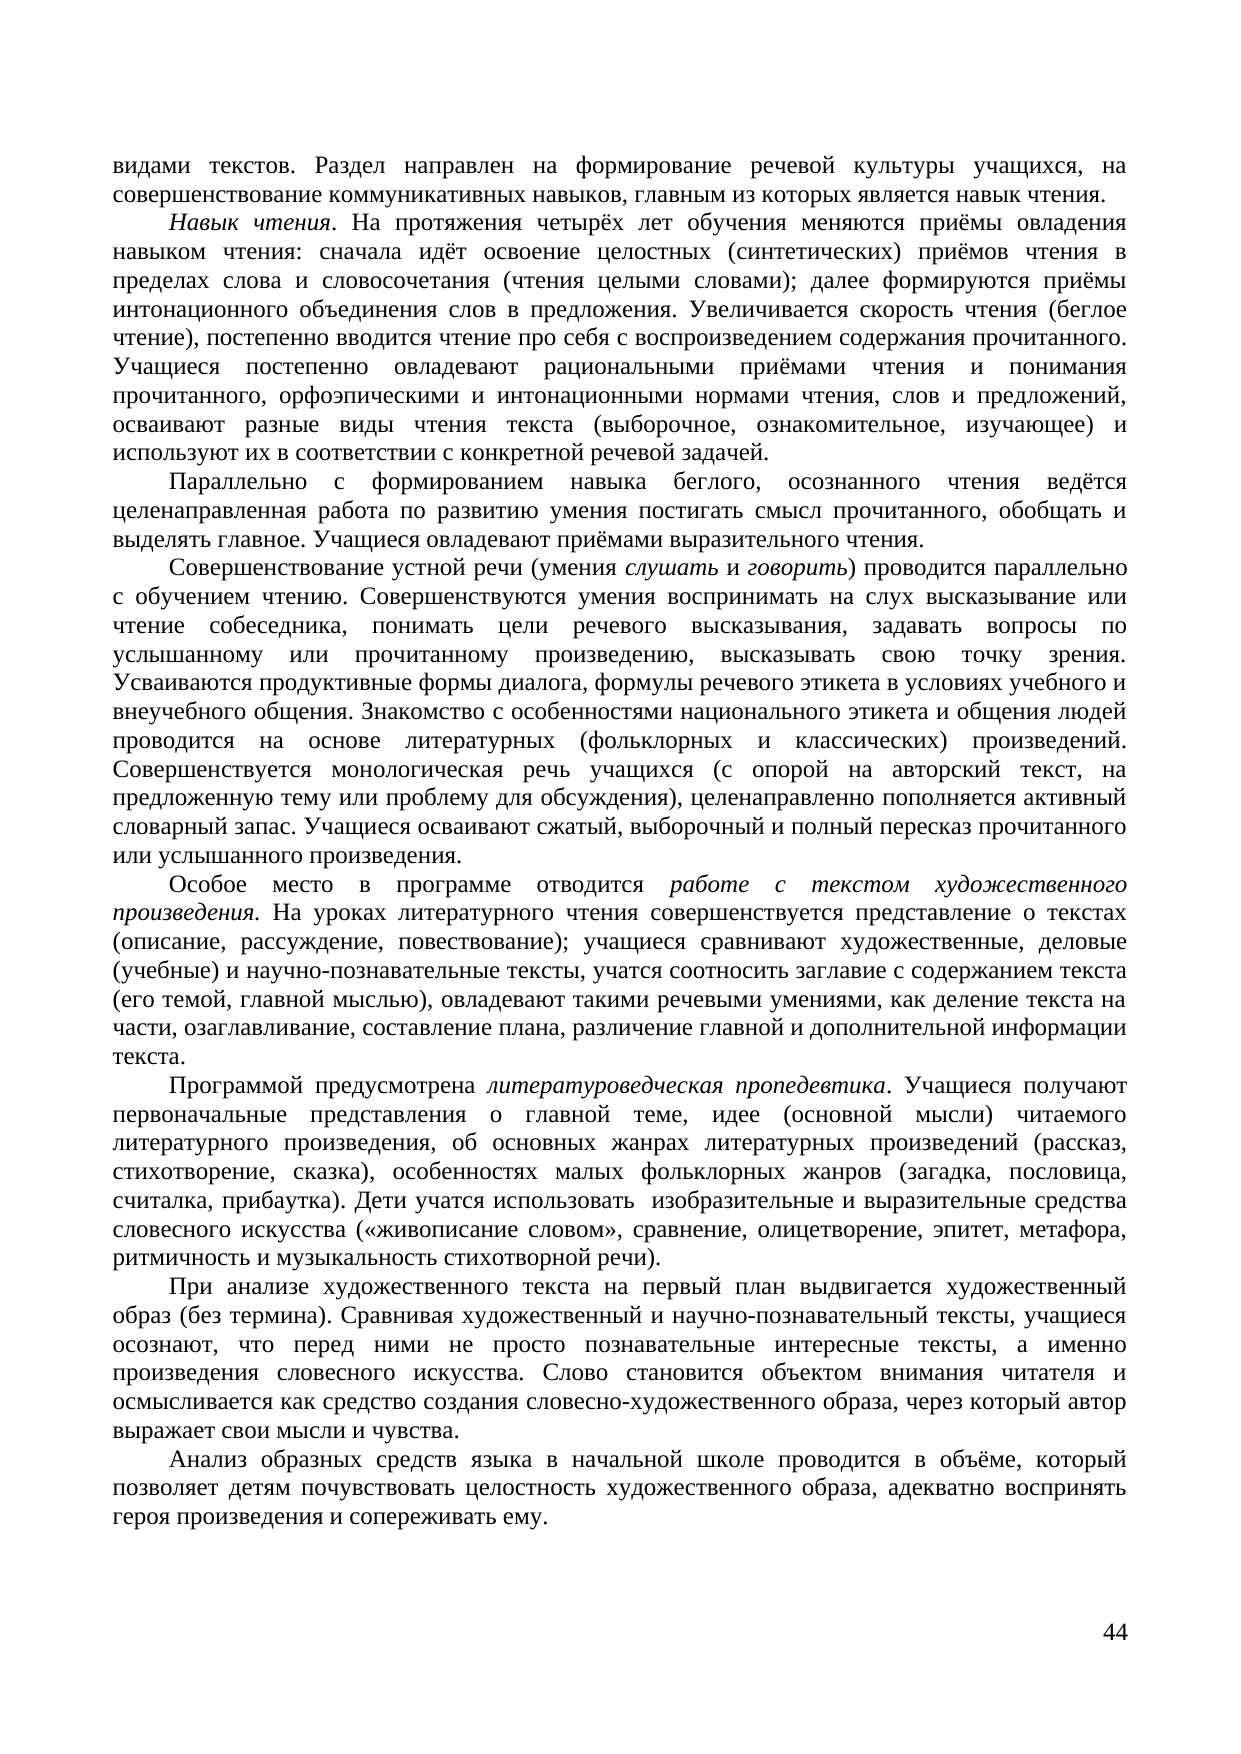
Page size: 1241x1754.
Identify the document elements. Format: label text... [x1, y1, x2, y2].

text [112, 150, 1128, 207]
text Программой предусмотрена литературоведческая пропедевтика. Учащиеся получают первоначальные представления о главной теме, идее (основной мысли) читаемого литературного произведения, об основных жанрах литературных произведений (рассказ, стихотворение, сказка), особенностях малых фольклорных жанров (загадка, пословица, считалка, прибаутка). Дети учатся использовать изобразительные и выразительные средства словесного искусства («живописание словом», сравнение, олицетворение, эпитет, метафора, ритмичность и музыкальность стихотворной речи). [112, 1070, 1128, 1271]
text Параллельно с формированием навыка беглого, осознанного чтения ведётся целенаправленная работа по развитию умения постигать смысл прочитанного, обобщать и выделять главное. Учащиеся овладевают приёмами выразительного чтения. [112, 466, 1128, 552]
text Совершенствование устной речи (умения слушать и говорить) проводится параллельно с обучением чтению. Совершенствуются умения воспринимать на слух высказывание или чтение собеседника, понимать цели речевого высказывания, задавать вопросы по услышанному или прочитанному произведению, высказывать свою точку зрения. Усваиваются продуктивные формы диалога, формулы речевого этикета в условиях учебного и внеучебного общения. Знакомство с особенностями национального этикета и общения людей проводится на основе литературных (фольклорных и классических) произведений. Совершенствуется монологическая речь учащихся (с опорой на авторский текст, на предложенную тему или проблему для обсуждения), целенаправленно пополняется активный словарный запас. Учащиеся осваивают сжатый, выборочный и полный пересказ прочитанного или услышанного произведения. [112, 552, 1128, 869]
text Анализ образных средств языка в начальной школе проводится в объёме, который позволяет детям почувствовать целостность художественного образа, адекватно воспринять героя произведения и сопереживать ему. [112, 1444, 1128, 1530]
text При анализе художественного текста на первый план выдвигается художественный образ (без термина). Сравнивая художественный и научно-познавательный тексты, учащиеся осознают, что перед ними не просто познавательные интересные тексты, а именно произведения словесного искусства. Слово становится объектом внимания читателя и осмысливается как средство создания словесно-художественного образа, через который автор выражает свои мысли и чувства. [112, 1271, 1128, 1444]
text Навык чтения. На протяжения четырёх лет обучения меняются приёмы овладения навыком чтения: сначала идёт освоение целостных (синтетических) приёмов чтения в пределах слова и словосочетания (чтения целыми словами); далее формируются приёмы интонационного объединения слов в предложения. Увеличивается скорость чтения (беглое чтение), постепенно вводится чтение про себя с воспроизведением содержания прочитанного. Учащиеся постепенно овладевают рациональными приёмами чтения и понимания прочитанного, орфоэпическими и интонационными нормами чтения, слов и предложений, осваивают разные виды чтения текста (выборочное, ознакомительное, изучающее) и используют их в соответствии с конкретной речевой задачей. [112, 207, 1128, 466]
text Особое место в программе отводится работе с текстом художественного произведения. На уроках литературного чтения совершенствуется представление о текстах (описание, рассуждение, повествование); учащиеся сравнивают художественные, деловые (учебные) и научно-познавательные тексты, учатся соотносить заглавие с содержанием текста (его темой, главной мыслью), овладевают такими речевыми умениями, как деление текста на части, озаглавливание, составление плана, различение главной и дополнительной информации текста. [112, 869, 1128, 1070]
